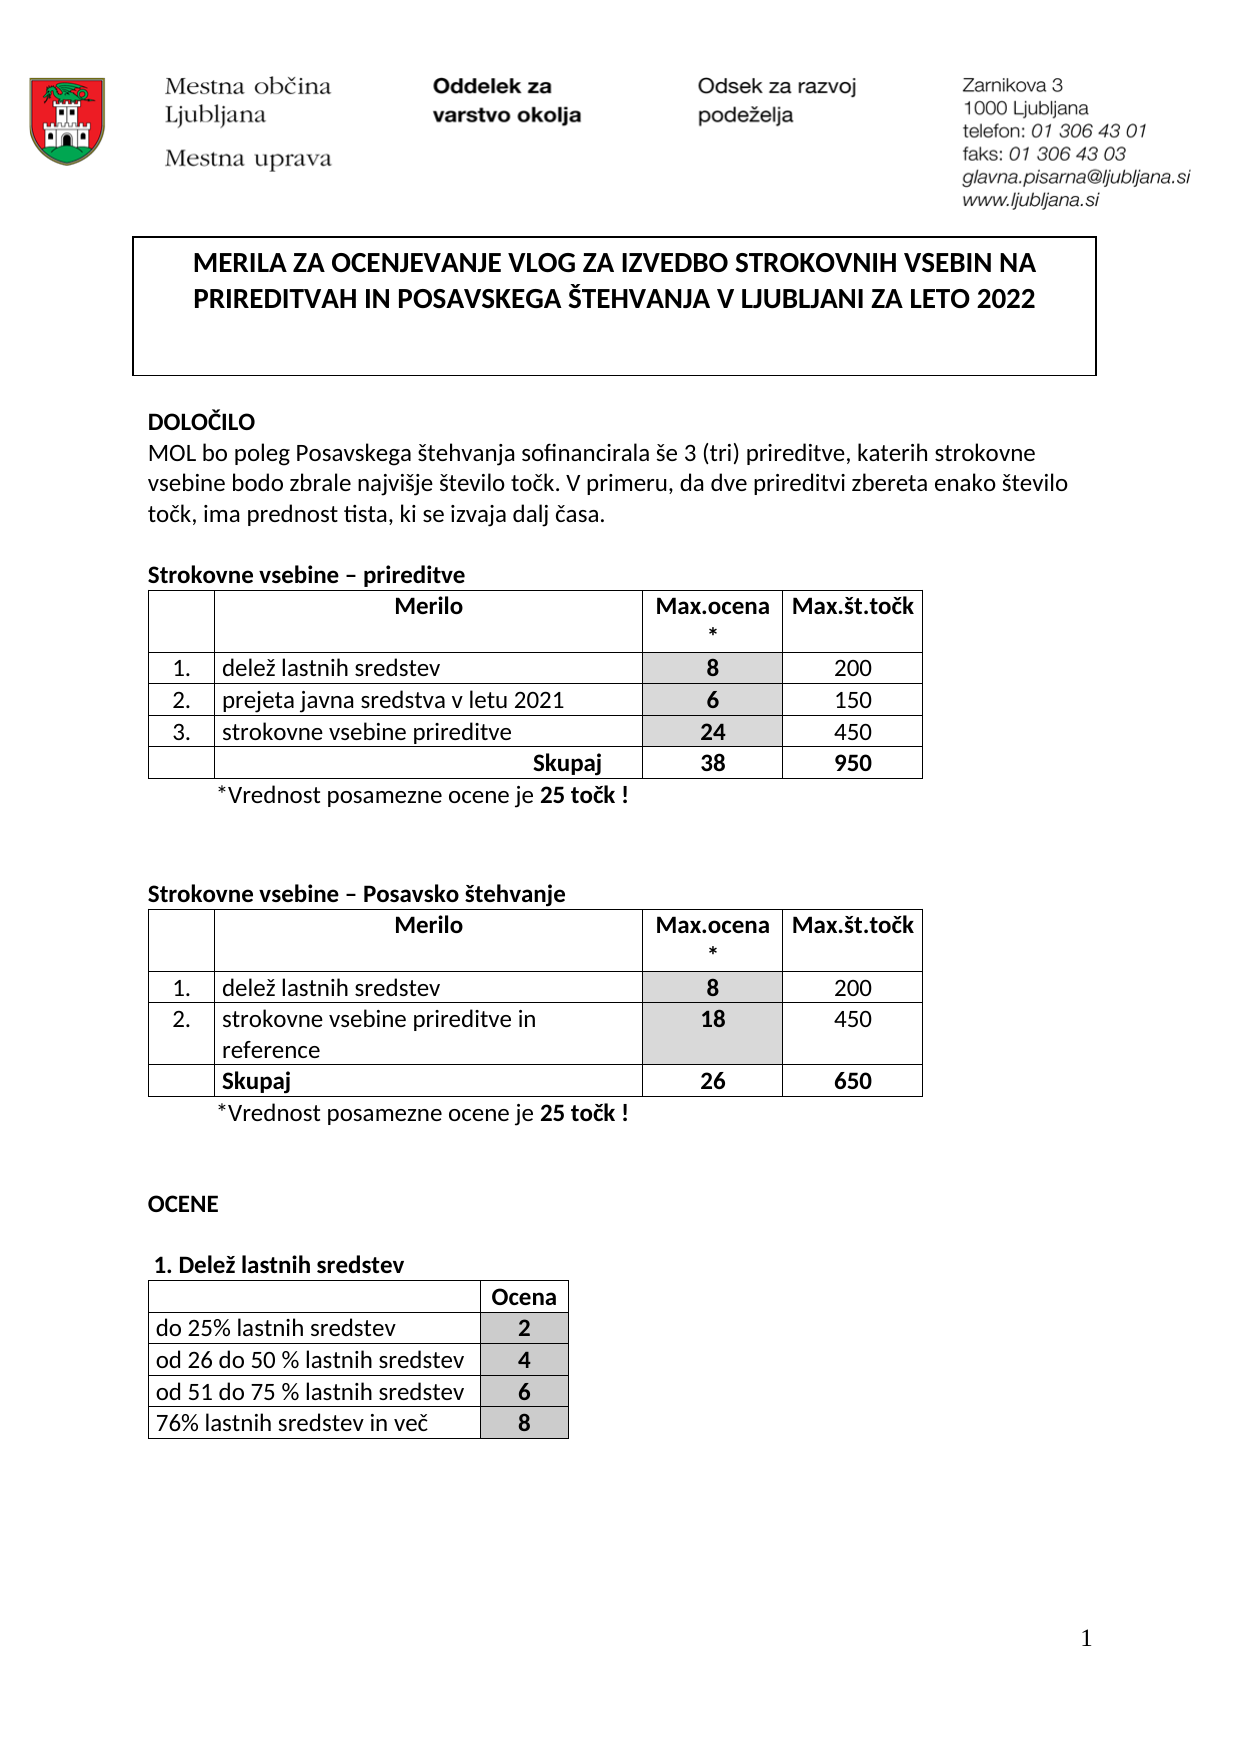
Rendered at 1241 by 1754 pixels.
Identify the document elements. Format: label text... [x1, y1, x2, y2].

table_header Max.št.točk [783, 591, 922, 652]
table_cell Skupaj [215, 747, 642, 778]
table_cell od 26 do 50 % lastnih sredstev [149, 1344, 480, 1375]
table_cell 1. [149, 972, 214, 1002]
table_cell [149, 1065, 214, 1096]
text 1. Delež lastnih sredstev [148, 1249, 1092, 1280]
table_cell 18 [643, 1003, 782, 1064]
table_cell 2 [481, 1313, 568, 1343]
table_header [149, 591, 214, 652]
table_cell 6 [481, 1376, 568, 1406]
text OCENE [148, 1188, 1092, 1219]
text Strokovne vsebine – prireditve [148, 559, 1092, 589]
table_cell od 51 do 75 % lastnih sredstev [149, 1376, 480, 1406]
table_cell 200 [783, 972, 922, 1002]
table_header [149, 910, 214, 971]
table_cell strokovne vsebine prireditve [215, 716, 642, 746]
table_cell prejeta javna sredstva v letu 2021 [215, 684, 642, 715]
table_cell 1. [149, 653, 214, 683]
table_cell 8 [481, 1407, 568, 1438]
table_cell Skupaj [215, 1065, 642, 1096]
table_cell 650 [783, 1065, 922, 1096]
table_cell 150 [783, 684, 922, 715]
text Strokovne vsebine – Posavsko štehvanje [148, 878, 1092, 908]
table_cell 8 [643, 972, 782, 1002]
table_header Max.ocena* [643, 910, 782, 971]
table_cell 76% lastnih sredstev in več [149, 1407, 480, 1438]
table_cell 26 [643, 1065, 782, 1096]
table_cell 950 [783, 747, 922, 778]
table_cell 3. [149, 716, 214, 746]
text DOLOČILO [148, 406, 1092, 437]
table_header [149, 1281, 480, 1312]
table_cell 450 [783, 716, 922, 746]
text *Vrednost posamezne ocene je 25 točk ! [148, 1097, 1092, 1127]
table_cell 200 [783, 653, 922, 683]
table_cell 2. [149, 684, 214, 715]
table_cell 4 [481, 1344, 568, 1375]
table_header Merilo [215, 910, 642, 971]
table_cell 24 [643, 716, 782, 746]
table_header Merilo [215, 591, 642, 652]
table_cell 6 [643, 684, 782, 715]
table_header Ocena [481, 1281, 568, 1312]
table_cell 450 [783, 1003, 922, 1064]
table_header Max.ocena* [643, 591, 782, 652]
table_cell 38 [643, 747, 782, 778]
table_cell 2. [149, 1003, 214, 1064]
table_cell delež lastnih sredstev [215, 653, 642, 683]
table_cell delež lastnih sredstev [215, 972, 642, 1002]
table_cell strokovne vsebine prireditve in reference [215, 1003, 642, 1064]
text *Vrednost posamezne ocene je 25 točk ! [148, 779, 1092, 809]
table_cell 8 [643, 653, 782, 683]
table_header Max.št.točk [783, 910, 922, 971]
table_cell do 25% lastnih sredstev [149, 1313, 480, 1343]
table_cell [149, 747, 214, 778]
text MOL bo poleg Posavskega štehvanja sofinancirala še 3 (tri) prireditve, katerih strokovne vsebine bodo zbrale najvišje število točk. V primeru, da dve prireditvi zbereta enako število točk, ima prednost tista, ki se izvaja dalj časa. [148, 437, 1092, 528]
picture [29, 73, 1191, 210]
